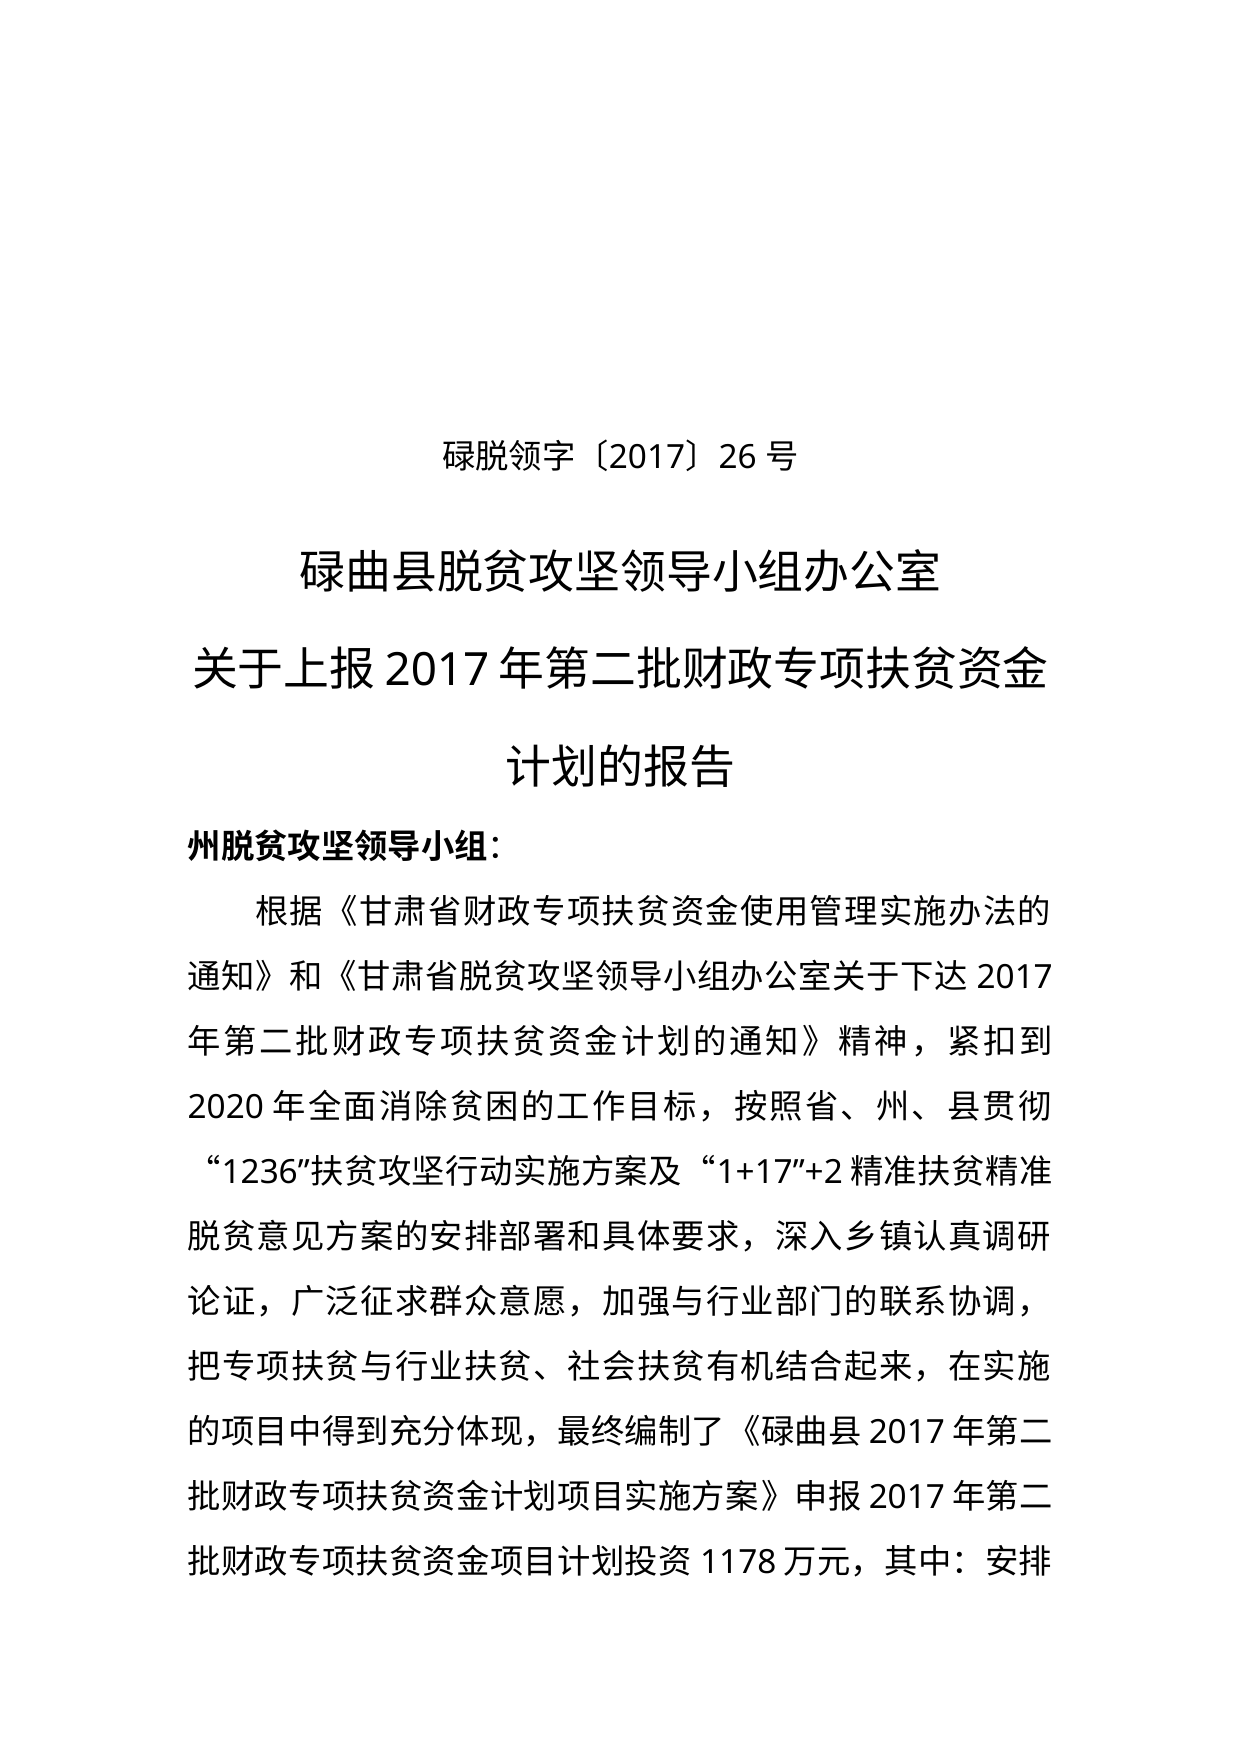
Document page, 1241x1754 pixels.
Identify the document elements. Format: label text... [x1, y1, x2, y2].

text 州脱贫攻坚领导小组： [187, 812, 1053, 877]
text 碌曲县脱贫攻坚领导小组办公室 [187, 519, 1053, 617]
text 碌脱领字〔2017〕26 号 [187, 422, 1053, 487]
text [187, 877, 1053, 1592]
text 关于上报2017年第二批财政专项扶贫资金计划的报告 [187, 617, 1053, 812]
